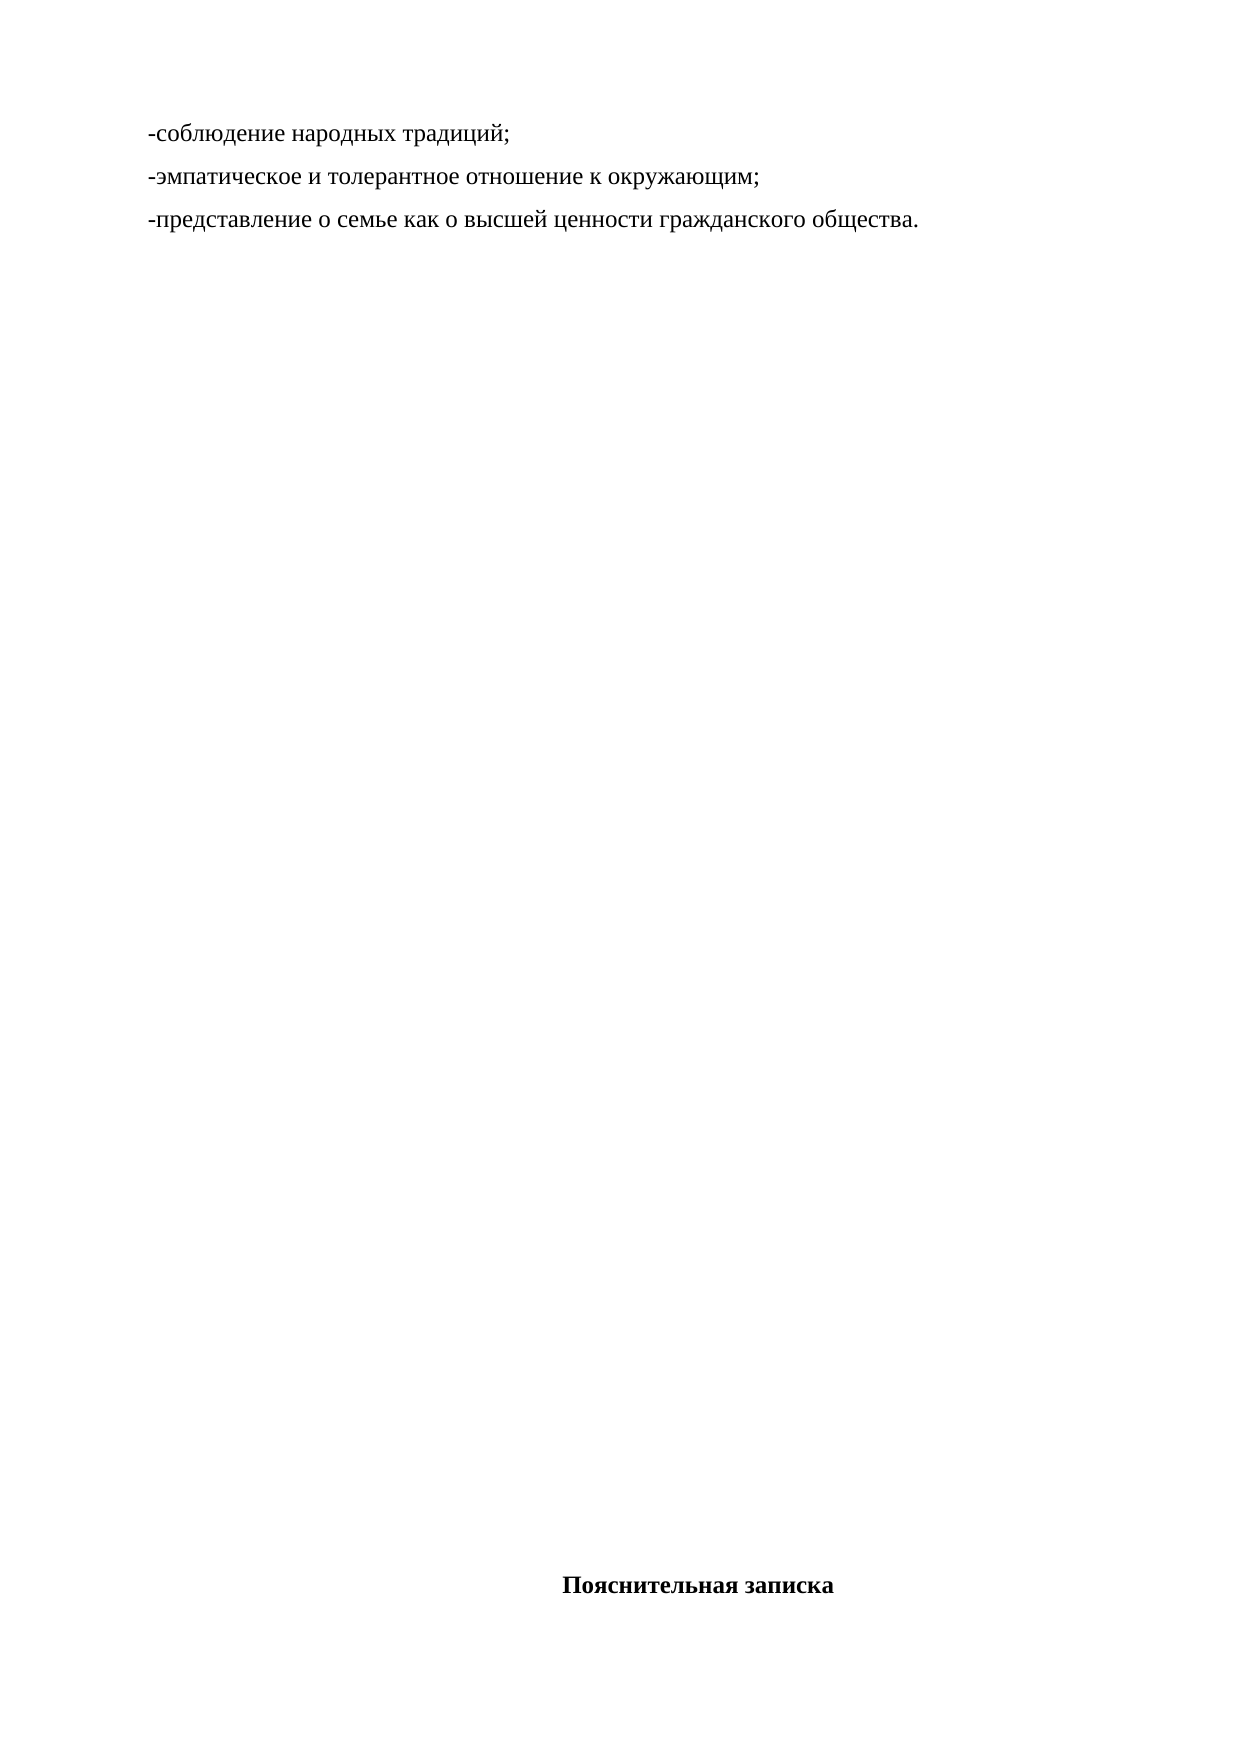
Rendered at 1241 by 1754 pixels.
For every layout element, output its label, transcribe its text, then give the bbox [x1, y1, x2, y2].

text Пояснительная записка [185, 1570, 1137, 1599]
text -соблюдение народных традиций; [148, 118, 1137, 147]
text -представление о семье как о высшей ценности гражданского общества. [148, 204, 1137, 233]
text -эмпатическое и толерантное отношение к окружающим; [148, 161, 1137, 190]
